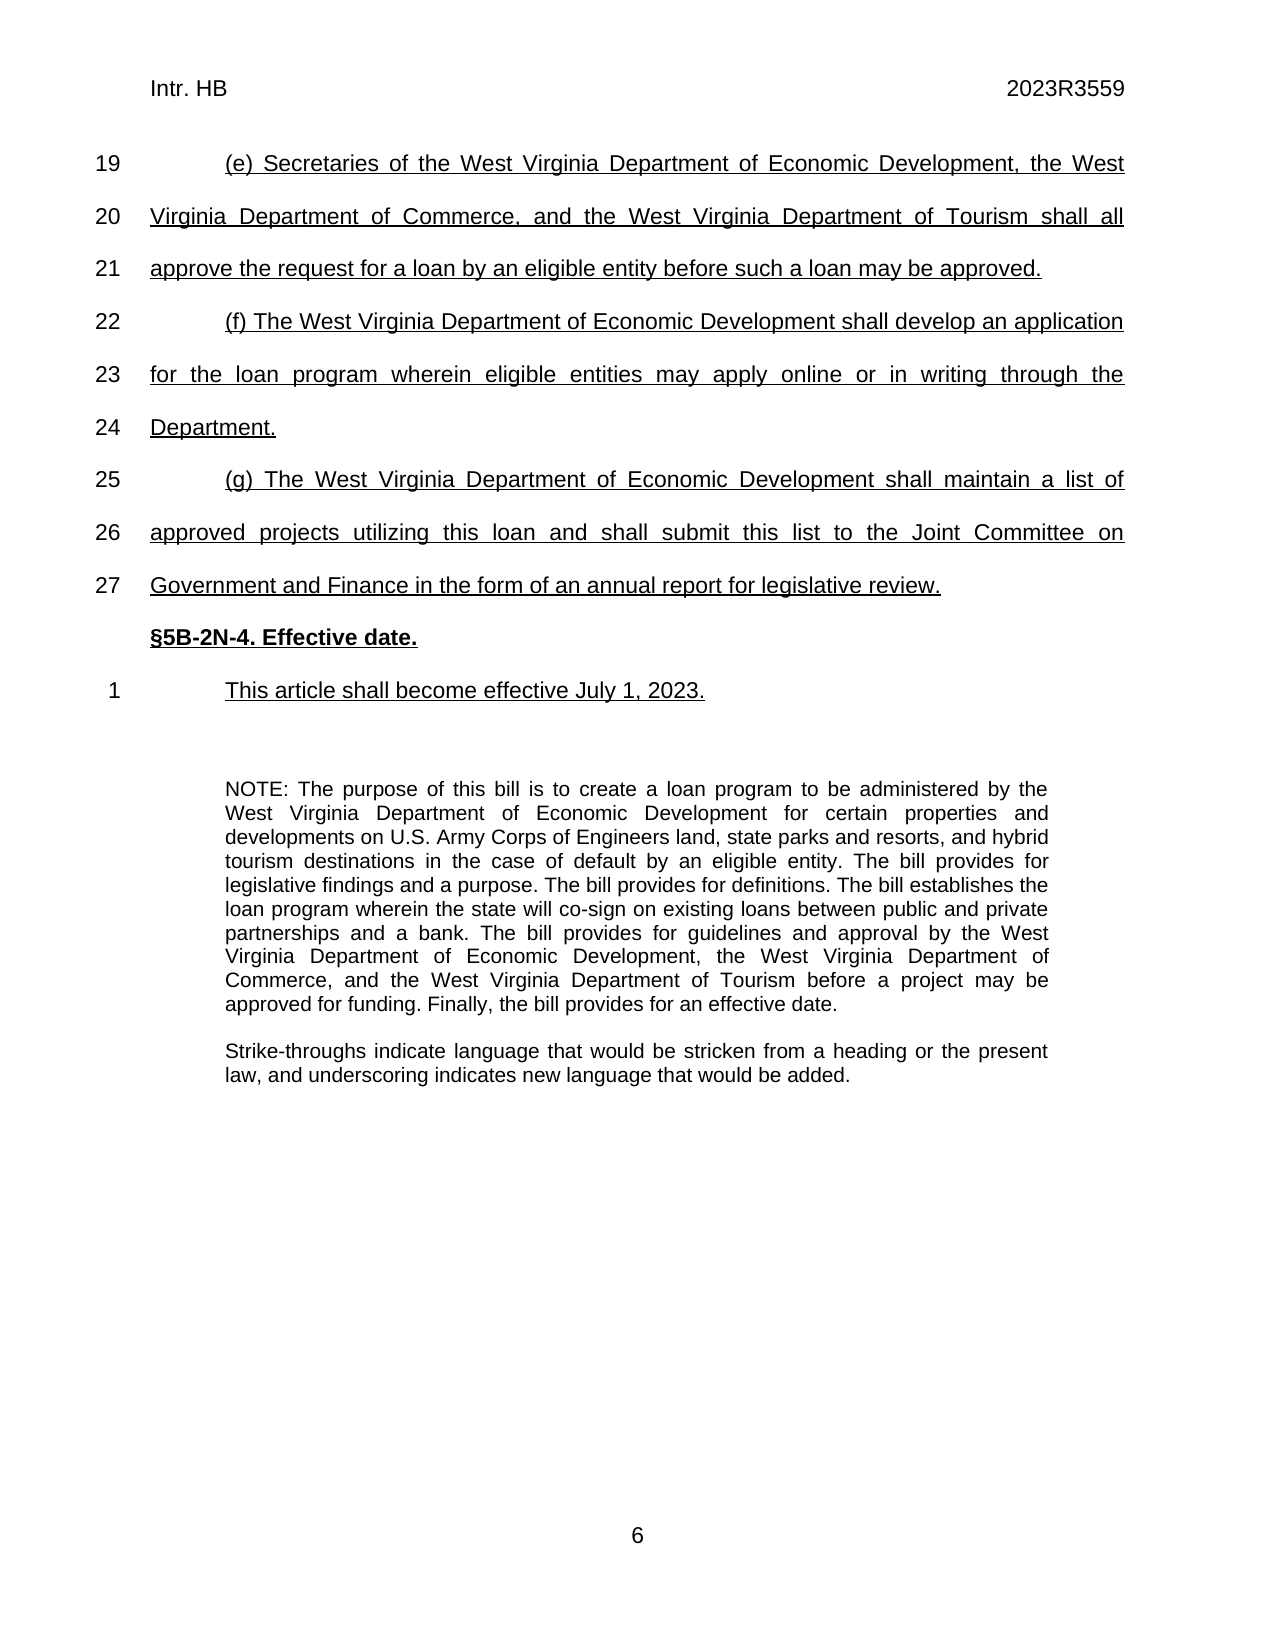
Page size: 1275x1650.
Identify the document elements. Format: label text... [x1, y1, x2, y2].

text (g) The West Virginia Department of Economic Development shall maintain a list of approved projects utilizing this loan and shall submit this list to the Joint Committee on Government and Finance in the form of an annual report for legislative review. [150, 543, 1125, 598]
text (f) The West Virginia Department of Economic Development shall develop an application for the loan program wherein eligible entities may apply online or in writing through the Department. [150, 308, 1125, 384]
text (e) Secretaries of the West Virginia Department of Economic Development, the West Virginia Department of Commerce, and the West Virginia Department of Tourism shall all approve the request for a loan by an eligible entity before such a loan may be approved. [150, 150, 1125, 282]
subtitle §5B-2N-4. Effective date. [150, 624, 1125, 651]
text Strike-throughs indicate language that would be stricken from a heading or the present law, and underscoring indicates new language that would be added. [225, 1039, 1050, 1087]
text NOTE: The purpose of this bill is to create a loan program to be administered by the West Virginia Department of Economic Development for certain properties and developments on U.S. Army Corps of Engineers land, state parks and resorts, and hybrid tourism destinations in the case of default by an eligible entity. The bill provides for legislative findings and a purpose. The bill provides for definitions. The bill establishes the loan program wherein the state will co-sign on existing loans between public and private partnerships and a bank. The bill provides for guidelines and approval by the West Virginia Department of Economic Development, the West Virginia Department of Commerce, and the West Virginia Department of Tourism before a project may be approved for funding. Finally, the bill provides for an effective date. [225, 777, 1050, 1016]
text (g) The West Virginia Department of Economic Development shall maintain a list of approved projects utilizing this loan and shall submit this list to the Joint Committee on Government and Finance in the form of an annual report for legislative review. [150, 466, 1125, 542]
text (f) The West Virginia Department of Economic Development shall develop an application for the loan program wherein eligible entities may apply online or in writing through the Department. [150, 385, 1125, 440]
text This article shall become effective July 1, 2023. [150, 677, 1125, 703]
